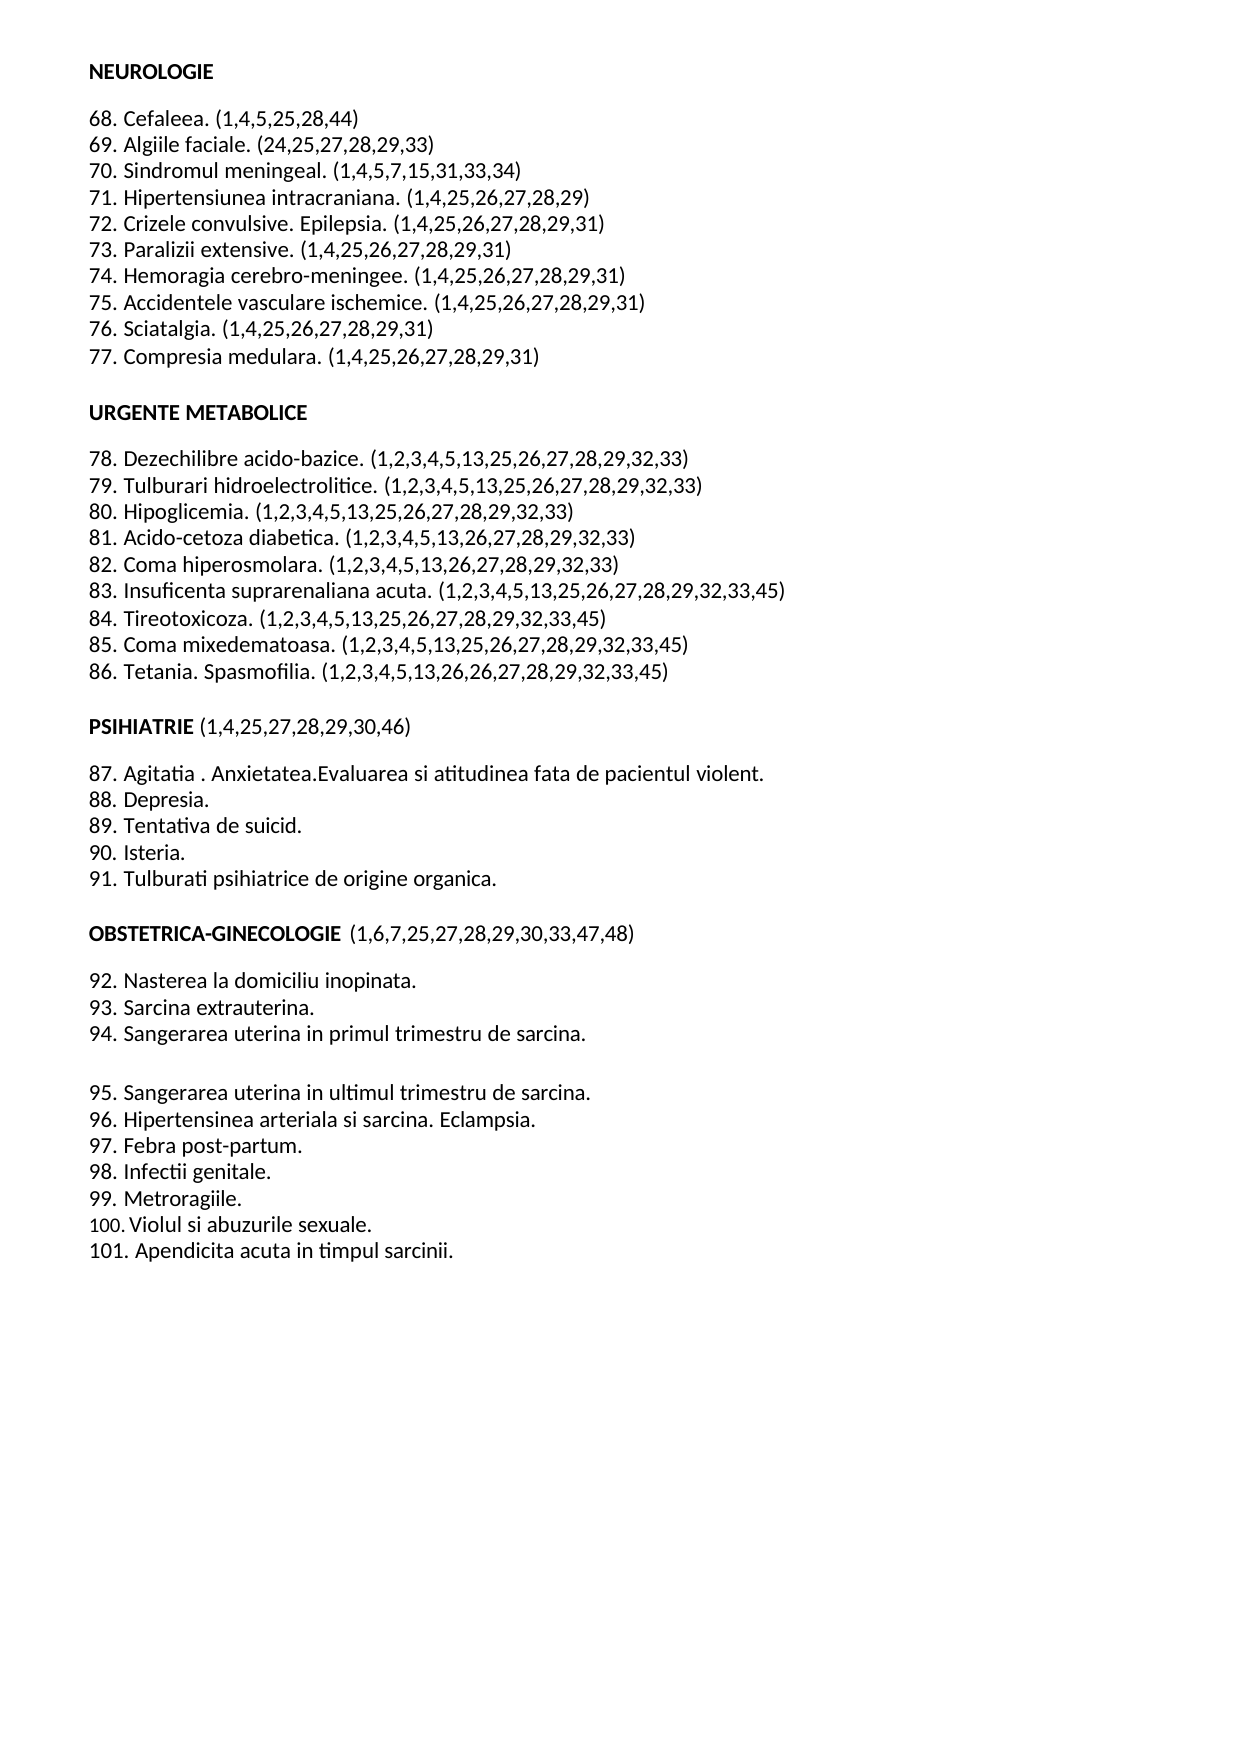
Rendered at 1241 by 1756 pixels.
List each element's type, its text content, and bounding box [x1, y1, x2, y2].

list Tireotoxicoza. (1,2,3,4,5,13,25,26,27,28,29,32,33,45) [89, 604, 1152, 632]
list Sindromul meningeal. (1,4,5,7,15,31,33,34) [89, 158, 1152, 184]
list Hipertensinea arteriala si sarcina. Eclampsia. [89, 1106, 1152, 1132]
list Violul si abuzurile sexuale. [89, 1212, 1152, 1238]
list Hipertensiunea intracraniana. (1,4,25,26,27,28,29) [89, 184, 1152, 210]
list Coma hiperosmolara. (1,2,3,4,5,13,26,27,28,29,32,33) [89, 551, 1152, 577]
list Isteria. [89, 839, 1152, 866]
list Acido-cetoza diabetica. (1,2,3,4,5,13,26,27,28,29,32,33) [89, 525, 1152, 551]
list Accidentele vasculare ischemice. (1,4,25,26,27,28,29,31) [89, 289, 1152, 316]
list Crizele convulsive. Epilepsia. (1,4,25,26,27,28,29,31) [89, 210, 1152, 237]
list Coma mixedematoasa. (1,2,3,4,5,13,25,26,27,28,29,32,33,45) [89, 632, 1152, 658]
list Algiile faciale. (24,25,27,28,29,33) [89, 131, 1152, 158]
text OBSTETRICA-GINECOLOGIE (1,6,7,25,27,28,29,30,33,47,48) [89, 921, 1152, 947]
list Sangerarea uterina in primul trimestru de sarcina. [89, 1021, 1152, 1047]
text PSIHIATRIE (1,4,25,27,28,29,30,46) [89, 713, 1152, 739]
list Tentativa de suicid. [89, 813, 1152, 839]
list Hipoglicemia. (1,2,3,4,5,13,25,26,27,28,29,32,33) [89, 498, 1152, 525]
list Tulburari hidroelectrolitice. (1,2,3,4,5,13,25,26,27,28,29,32,33) [89, 472, 1152, 498]
list Tetania. Spasmofilia. (1,2,3,4,5,13,26,26,27,28,29,32,33,45) [89, 658, 1152, 684]
list Agitatia . Anxietatea.Evaluarea si atitudinea fata de pacientul violent. [89, 760, 1152, 787]
list Tulburati psihiatrice de origine organica. [89, 866, 1152, 892]
list Cefaleea. (1,4,5,25,28,44) [89, 105, 1152, 131]
list Sarcina extrauterina. [89, 994, 1152, 1021]
list Febra post-partum. [89, 1132, 1152, 1159]
list Dezechilibre acido-bazice. (1,2,3,4,5,13,25,26,27,28,29,32,33) [89, 446, 1152, 472]
list Hemoragia cerebro-meningee. (1,4,25,26,27,28,29,31) [89, 263, 1152, 289]
list Sangerarea uterina in ultimul trimestru de sarcina. [89, 1080, 1152, 1106]
list Insuficenta suprarenaliana acuta. (1,2,3,4,5,13,25,26,27,28,29,32,33,45) [89, 577, 1152, 604]
list Metroragiile. [89, 1185, 1152, 1211]
text NEUROLOGIE [89, 58, 1152, 84]
list Infectii genitale. [89, 1159, 1152, 1185]
list Depresia. [89, 787, 1152, 813]
list Apendicita acuta in timpul sarcinii. [89, 1238, 1152, 1264]
list Sciatalgia. (1,4,25,26,27,28,29,31) [89, 316, 1152, 342]
list Paralizii extensive. (1,4,25,26,27,28,29,31) [89, 237, 1152, 263]
text URGENTE METABOLICE [89, 399, 1152, 425]
list Nasterea la domiciliu inopinata. [89, 968, 1152, 994]
list Compresia medulara. (1,4,25,26,27,28,29,31) [89, 342, 1152, 370]
